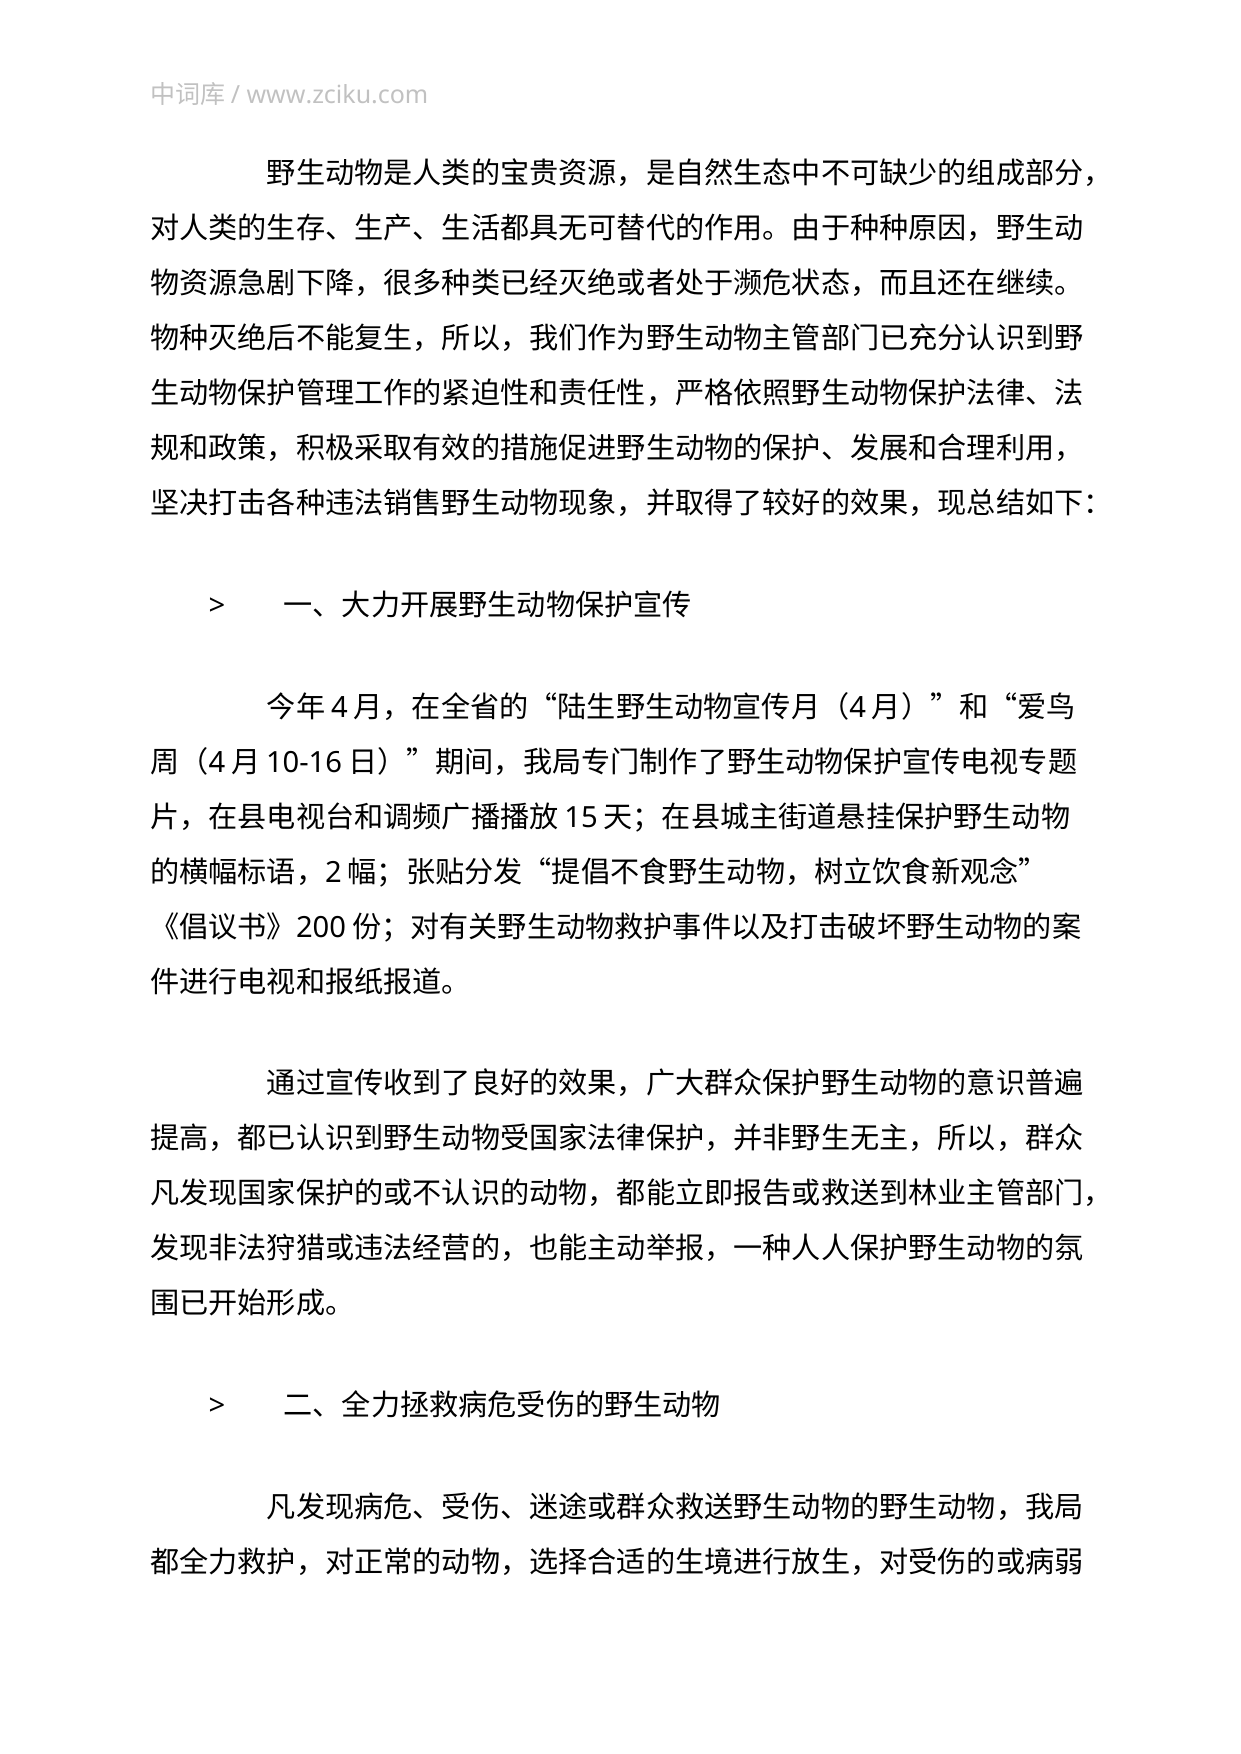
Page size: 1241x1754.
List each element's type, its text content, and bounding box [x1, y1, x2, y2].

text > 一、大力开展野生动物保护宣传 [150, 581, 1090, 623]
text > 二、全力拯救病危受伤的野生动物 [150, 1381, 1090, 1424]
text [150, 1483, 1090, 1580]
text 通过宣传收到了良好的效果，广大群众保护野生动物的意识普遍提高，都已认识到野生动物受国家法律保护，并非野生无主，所以，群众凡发现国家保护的或不认识的动物，都能立即报告或救送到林业主管部门，发现非法狩猎或违法经营的，也能主动举报，一种人人保护野生动物的氛围已开始形成。 [150, 1060, 1090, 1322]
text 野生动物是人类的宝贵资源，是自然生态中不可缺少的组成部分，对人类的生存、生产、生活都具无可替代的作用。由于种种原因，野生动物资源急剧下降，很多种类已经灭绝或者处于濒危状态，而且还在继续。物种灭绝后不能复生，所以，我们作为野生动物主管部门已充分认识到野生动物保护管理工作的紧迫性和责任性，严格依照野生动物保护法律、法规和政策，积极采取有效的措施促进野生动物的保护、发展和合理利用，坚决打击各种违法销售野生动物现象，并取得了较好的效果，现总结如下： [150, 150, 1090, 522]
text 今年4月，在全省的“陆生野生动物宣传月（4月）”和“爱鸟周（4月10-16日）”期间，我局专门制作了野生动物保护宣传电视专题片，在县电视台和调频广播播放15天；在县城主街道悬挂保护野生动物的横幅标语，2幅；张贴分发“提倡不食野生动物，树立饮食新观念”《倡议书》200份；对有关野生动物救护事件以及打击破坏野生动物的案件进行电视和报纸报道。 [150, 683, 1090, 1000]
